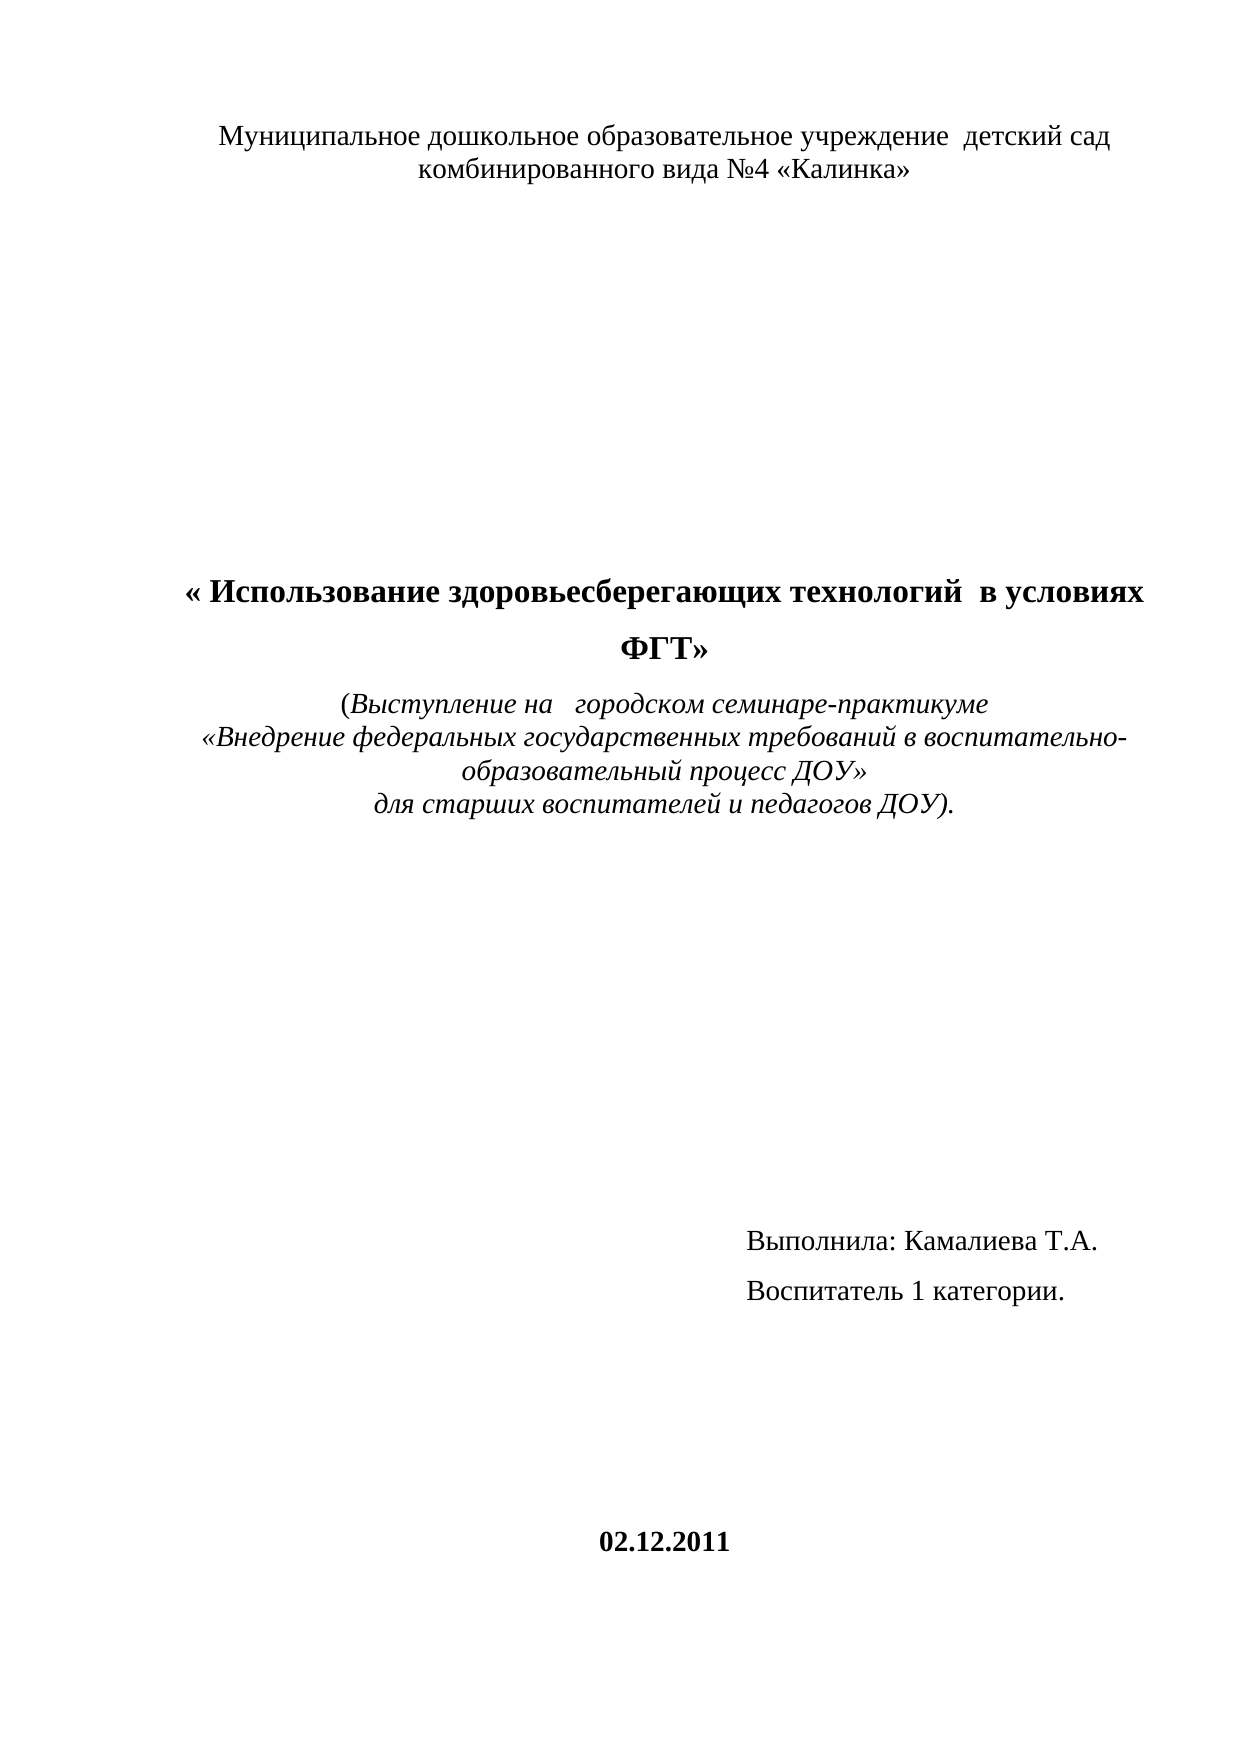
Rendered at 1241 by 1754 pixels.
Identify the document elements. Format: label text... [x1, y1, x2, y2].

text Муниципальное дошкольное образовательное учреждение детский сад комбинированного вида №4 «Калинка» [177, 118, 1152, 185]
text 02.12.2011 [177, 1524, 1152, 1558]
text Воспитатель 1 категории. [177, 1273, 1152, 1306]
text « Использование здоровьесберегающих технологий в условиях ФГТ» [177, 571, 1152, 667]
text для старших воспитателей и педагогов ДОУ). [177, 787, 1152, 820]
text Выполнила: Камалиева Т.А. [177, 1223, 1152, 1256]
text «Внедрение федеральных государственных требований в воспитательно-образовательный процесс ДОУ» [177, 719, 1152, 787]
text (Выступление на городском семинаре-практикуме [177, 686, 1152, 719]
